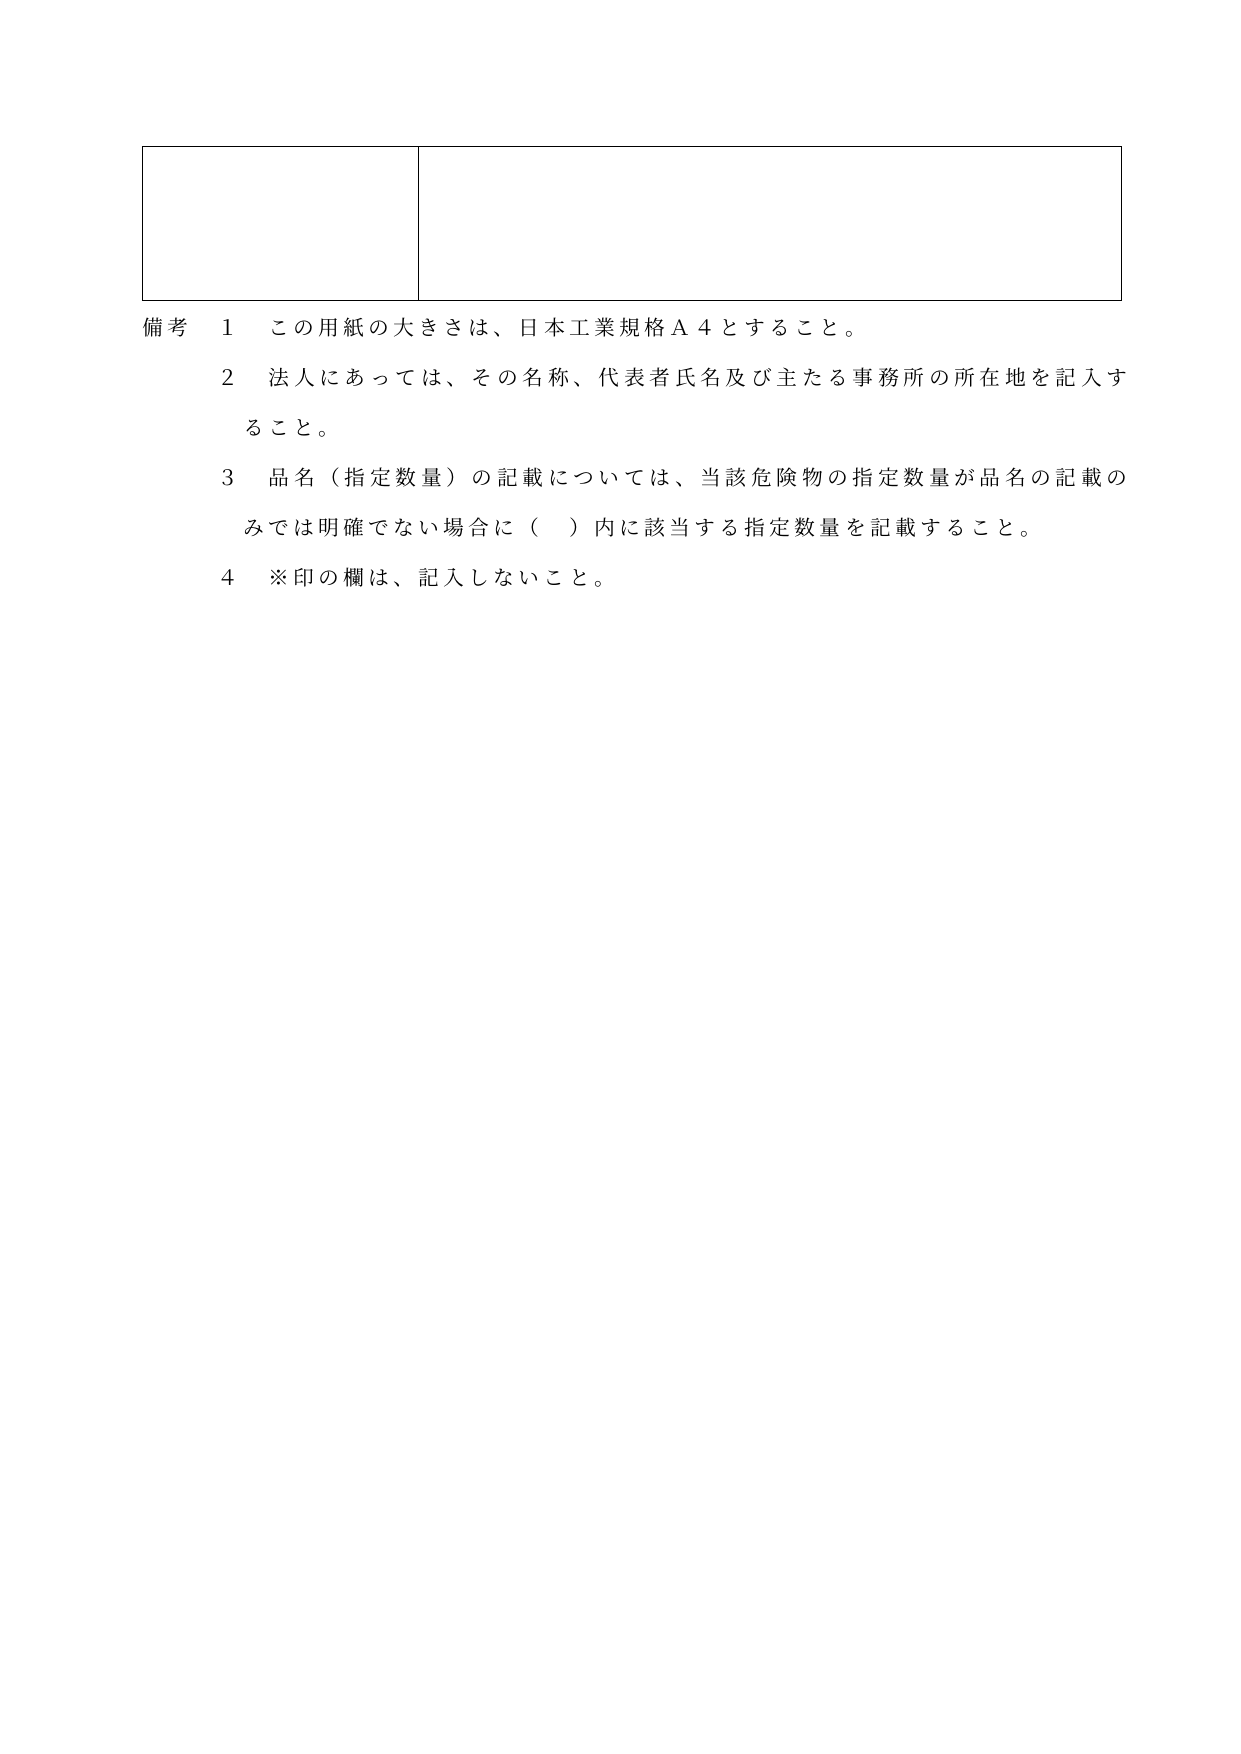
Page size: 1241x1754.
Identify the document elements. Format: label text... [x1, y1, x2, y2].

text ４ ※印の欄は、記入しないこと。 [204, 552, 1133, 602]
table_cell [143, 147, 418, 300]
text ３ 品名（指定数量）の記載については、当該危険物の指定数量が品名の記載のみでは明確でない場合に（ ）内に該当する指定数量を記載すること。 [204, 452, 1133, 552]
text 備考 １ この用紙の大きさは、日本工業規格Ａ４とすること。 [142, 301, 1133, 351]
text ２ 法人にあっては、その名称、代表者氏名及び主たる事務所の所在地を記入すること。 [204, 351, 1133, 452]
table_cell [419, 147, 1121, 300]
